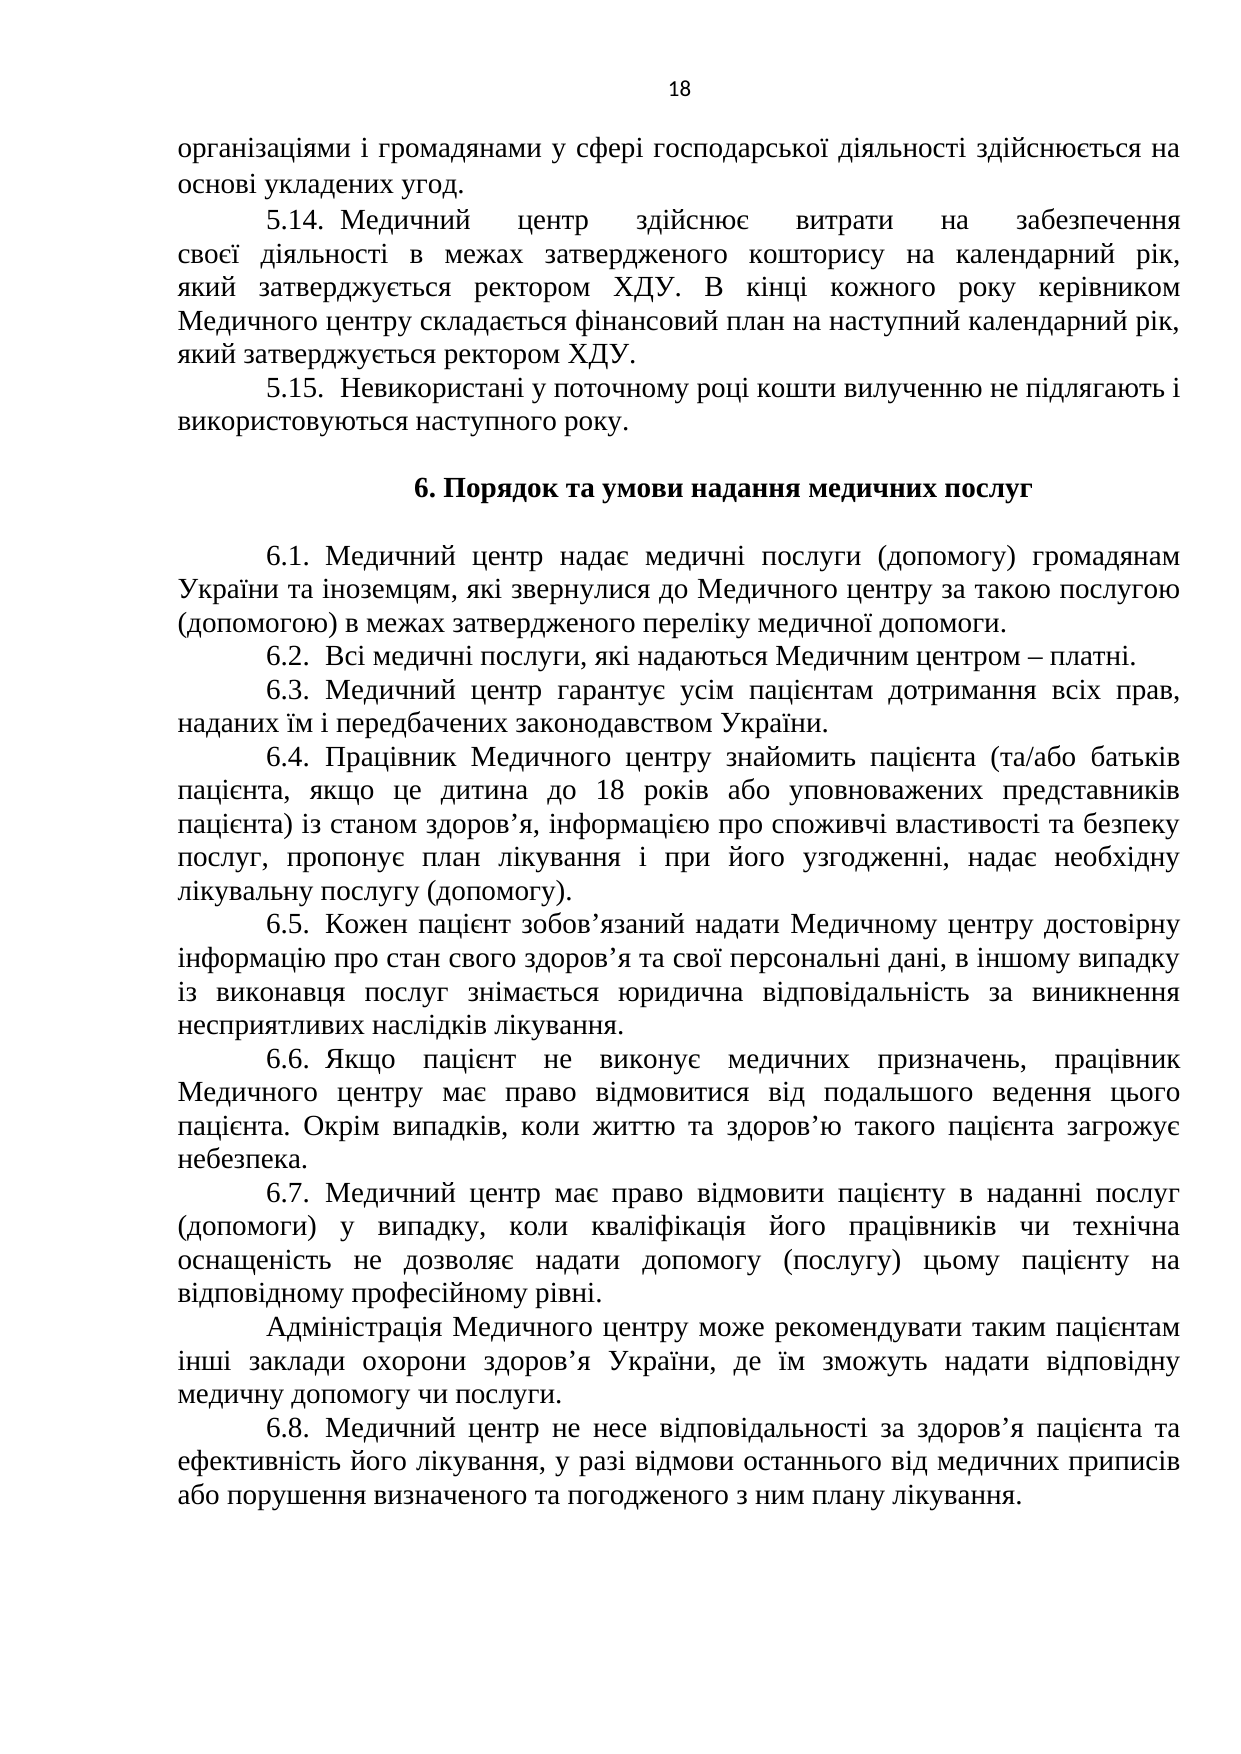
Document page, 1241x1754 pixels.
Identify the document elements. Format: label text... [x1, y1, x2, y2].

text 6.5. Кожен пацієнт зобов’язаний надати Медичному центру достовірну інформацію про стан свого здоров’я та свої персональні дані, в іншому випадку із виконавця послуг знімається юридична відповідальність за виникнення несприятливих наслідків лікування. [177, 907, 1181, 1041]
text 5.14. Медичний центр здійснює витрати на забезпечення своєї діяльності в межах затвердженого кошторису на календарний рік, який затверджується ректором ХДУ. В кінці кожного року керівником Медичного центру складається фінансовий план на наступний календарний рік, який затверджується ректором ХДУ. [177, 202, 1181, 370]
text 6.3. Медичний центр гарантує усім пацієнтам дотримання всіх прав, наданих їм і передбачених законодавством України. [177, 672, 1181, 739]
text 6.8. Медичний центр не несе відповідальності за здоров’я пацієнта та ефективність його лікування, у разі відмови останнього від медичних приписів або порушення визначеного та погодженого з ним плану лікування. [177, 1410, 1181, 1510]
text 6.1. Медичний центр надає медичні послуги (допомогу) громадянам України та іноземцям, які звернулися до Медичного центру за такою послугою (допомогою) в межах затвердженого переліку медичної допомоги. [177, 538, 1181, 638]
text 6.4. Працівник Медичного центру знайомить пацієнта (та/або батьків пацієнта, якщо це дитина до 18 років або уповноважених представників пацієнта) із станом здоров’я, інформацією про споживчі властивості та безпеку послуг, пропонує план лікування і при його узгодженні, надає необхідну лікувальну послугу (допомогу). [177, 739, 1181, 907]
text 5.15. Невикористані у поточному році кошти вилученню не підлягають і використовуються наступного року. [177, 370, 1181, 437]
text 6.6. Якщо пацієнт не виконує медичних призначень, працівник Медичного центру має право відмовитися від подальшого ведення цього пацієнта. Окрім випадків, коли життю та здоров’ю такого пацієнта загрожує небезпека. [177, 1041, 1181, 1175]
text 6.7. Медичний центр має право відмовити пацієнту в наданні послуг (допомоги) у випадку, коли кваліфікація його працівників чи технічна оснащеність не дозволяє надати допомогу (послугу) цьому пацієнту на відповідному професійному рівні. [177, 1175, 1181, 1309]
text 6. Порядок та умови надання медичних послуг [177, 471, 1181, 504]
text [177, 130, 1181, 199]
text 6.2. Всі медичні послуги, які надаються Медичним центром – платні. [177, 638, 1181, 672]
text Адміністрація Медичного центру може рекомендувати таким пацієнтам інші заклади охорони здоров’я України, де їм зможуть надати відповідну медичну допомогу чи послуги. [177, 1309, 1181, 1410]
